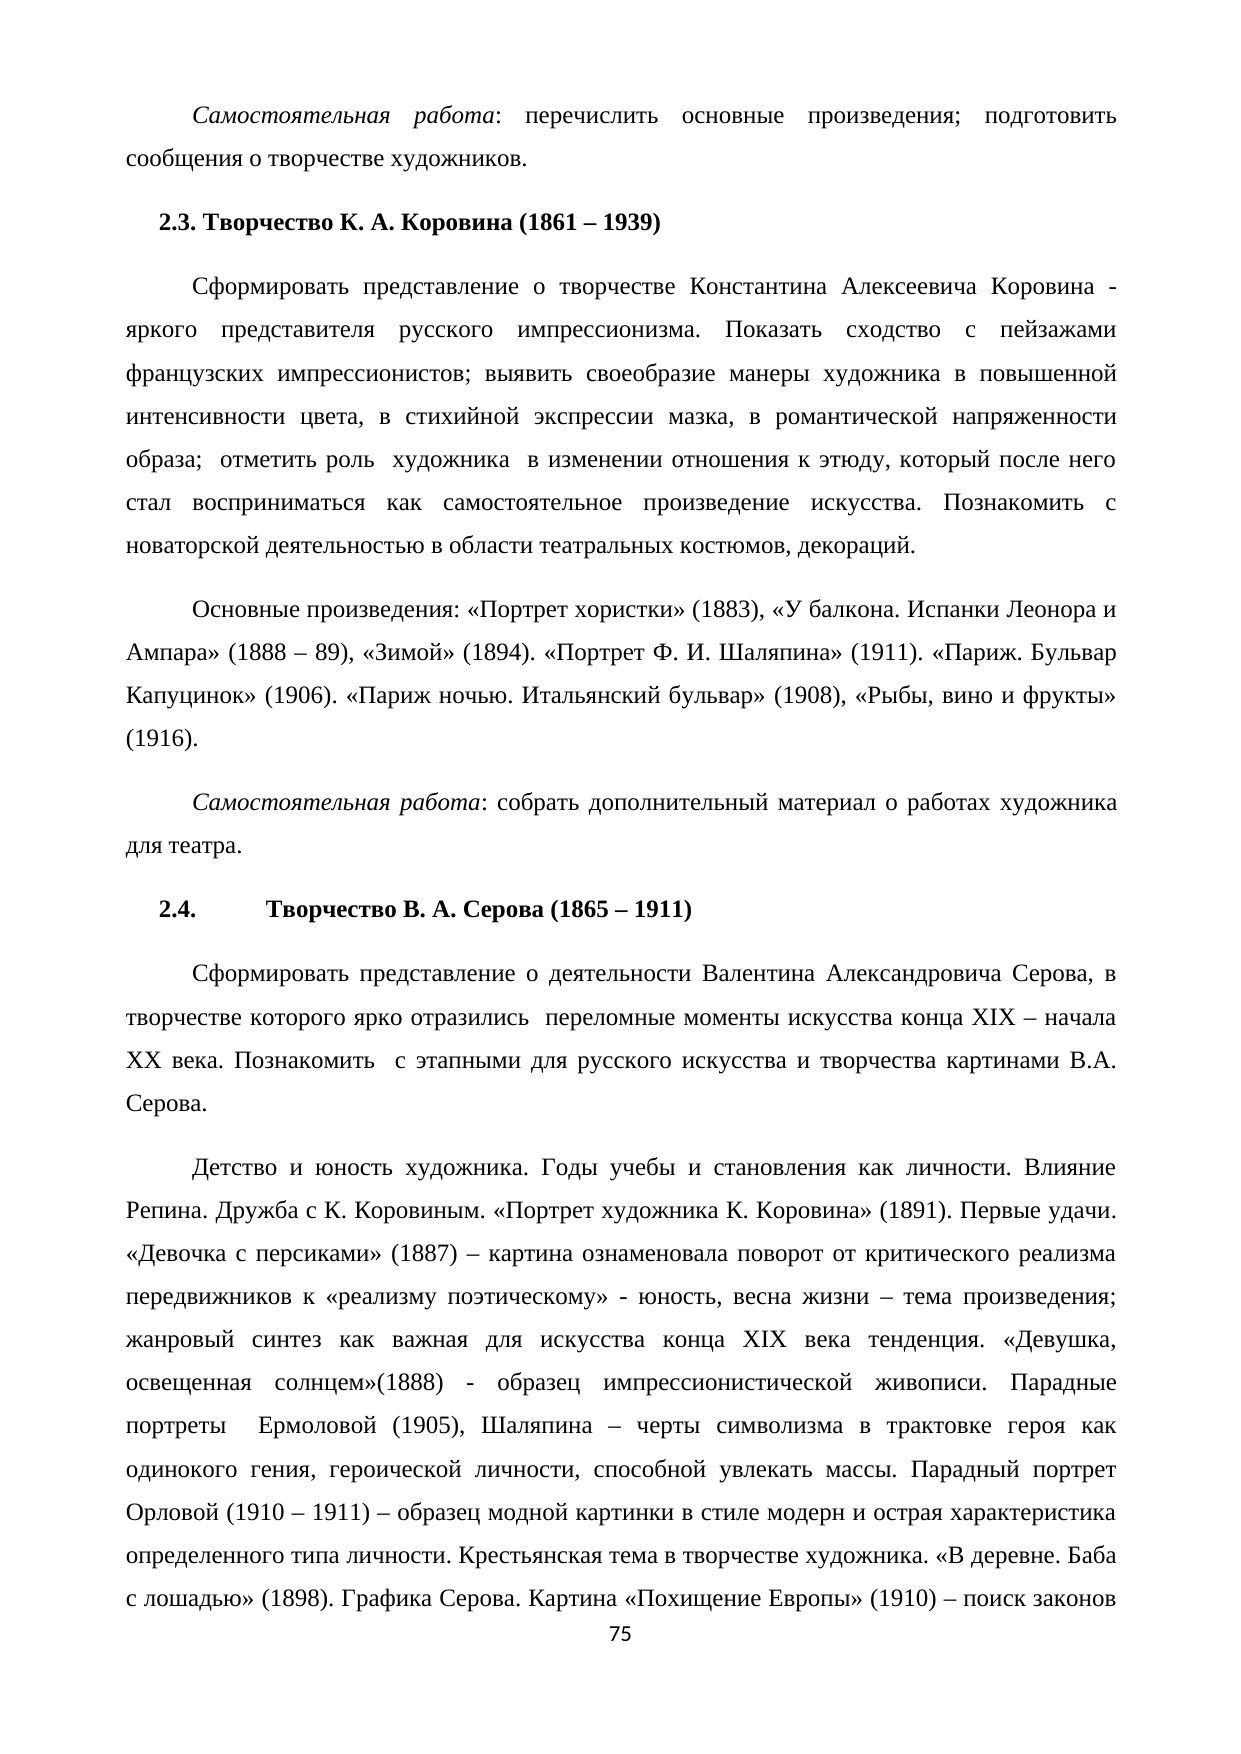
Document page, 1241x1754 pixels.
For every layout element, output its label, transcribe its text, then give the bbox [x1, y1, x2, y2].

text Самостоятельная работа: собрать дополнительный материал о работах художника для театра. [126, 787, 1118, 859]
text Самостоятельная работа: перечислить основные произведения; подготовить сообщения о творчестве художников. [126, 100, 1118, 172]
text Основные произведения: «Портрет хористки» (1883), «У балкона. Испанки Леонора и Ампара» (1888 – 89), «Зимой» (1894). «Портрет Ф. И. Шаляпина» (1911). «Париж. Бульвар Капуцинок» (1906). «Париж ночью. Итальянский бульвар» (1908), «Рыбы, вино и фрукты» (1916). [126, 594, 1118, 752]
text 2.4. Творчество В. А. Серова (1865 – 1911) [126, 894, 1118, 923]
text Сформировать представление о деятельности Валентина Александровича Серова, в творчестве которого ярко отразились переломные моменты искусства конца XIX – начала XX века. Познакомить с этапными для русского искусства и творчества картинами В.А. Серова. [126, 958, 1118, 1117]
text Сформировать представление о творчестве Константина Алексеевича Коровина - яркого представителя русского импрессионизма. Показать сходство с пейзажами французских импрессионистов; выявить своеобразие манеры художника в повышенной интенсивности цвета, в стихийной экспрессии мазка, в романтической напряженности образа; отметить роль художника в изменении отношения к этюду, который после него стал восприниматься как самостоятельное произведение искусства. Познакомить с новаторской деятельностью в области театральных костюмов, декораций. [126, 271, 1118, 559]
text 2.3. Творчество К. А. Коровина (1861 – 1939) [126, 207, 1118, 236]
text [126, 1152, 1118, 1612]
